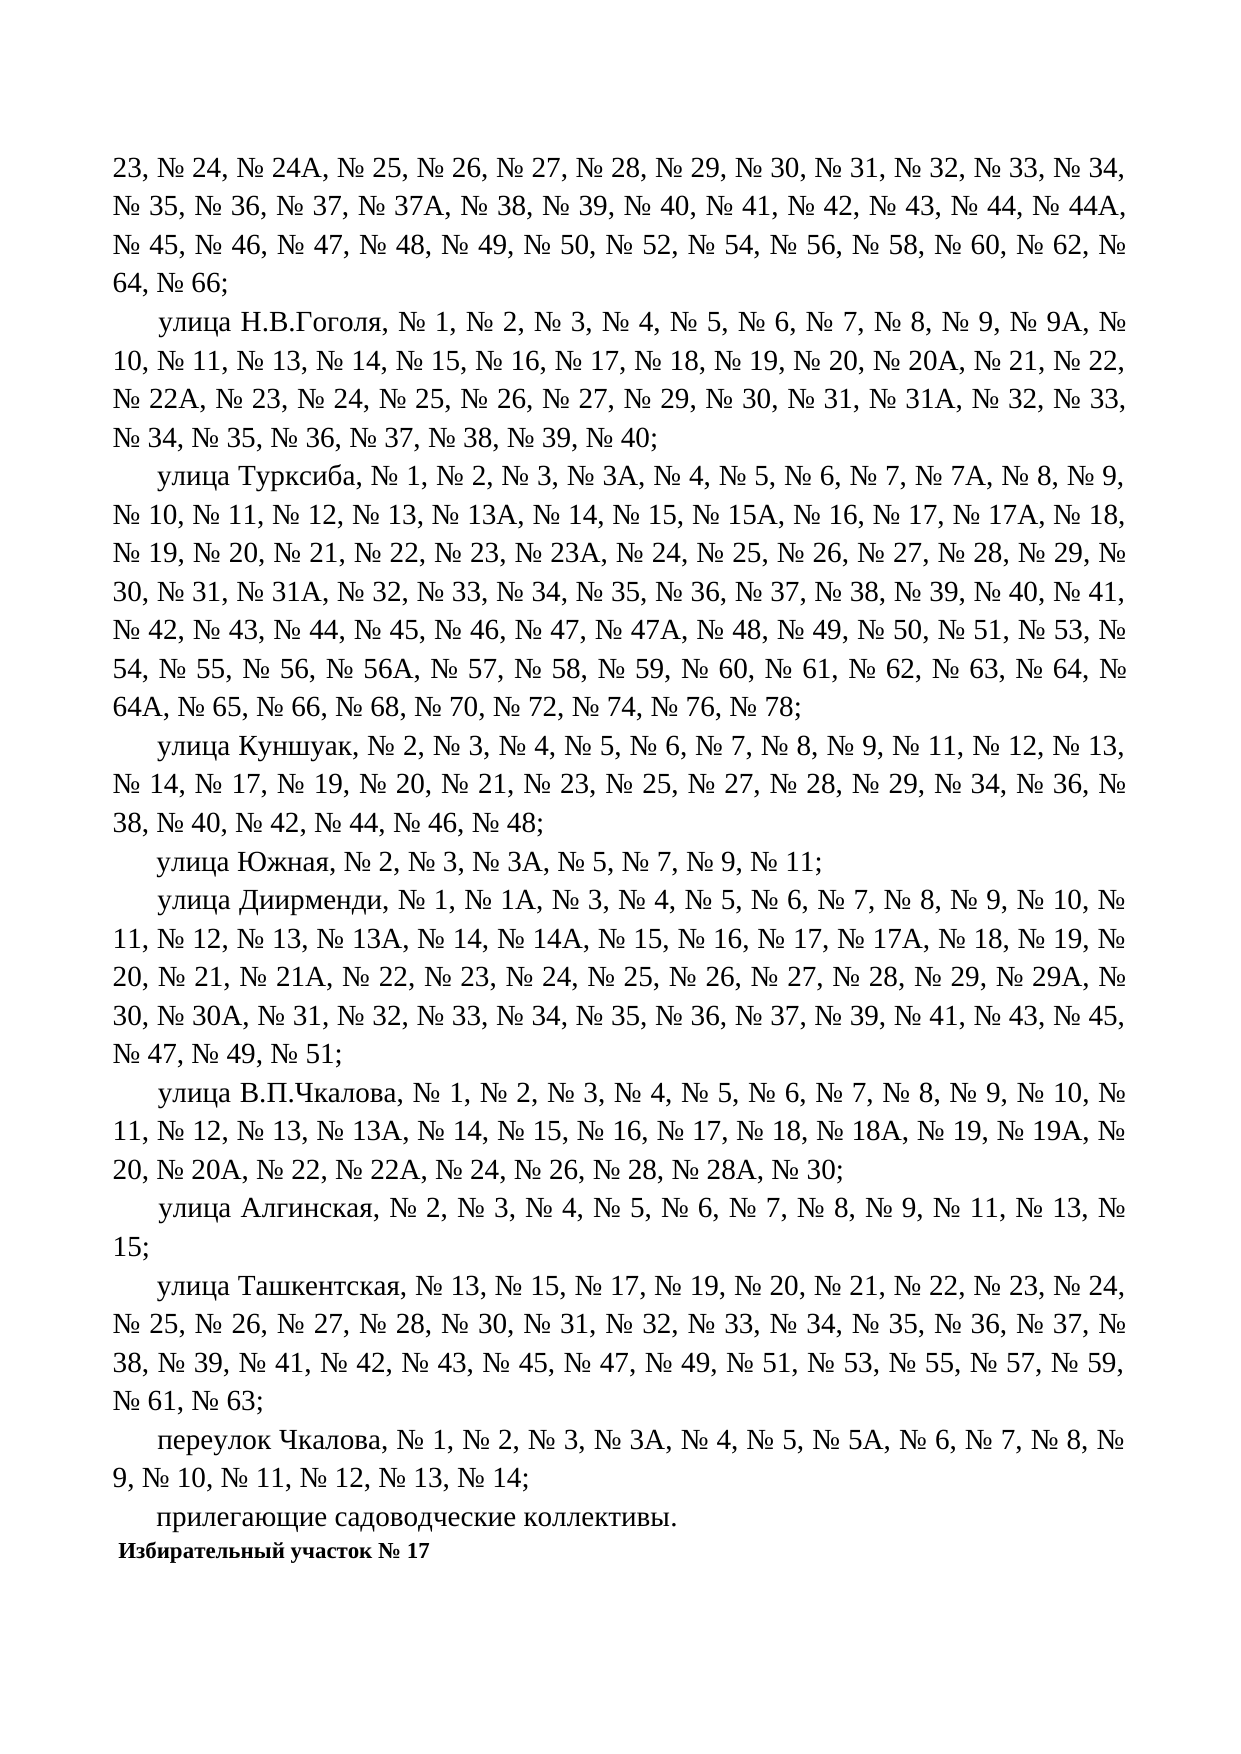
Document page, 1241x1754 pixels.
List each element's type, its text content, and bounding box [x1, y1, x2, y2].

text улица Диирменди, № 1, № 1А, № 3, № 4, № 5, № 6, № 7, № 8, № 9, № 10, № 11, № 12, № 13, № 13А, № 14, № 14А, № 15, № 16, № 17, № 17А, № 18, № 19, № 20, № 21, № 21А, № 22, № 23, № 24, № 25, № 26, № 27, № 28, № 29, № 29А, № 30, № 30А, № 31, № 32, № 33, № 34, № 35, № 36, № 37, № 39, № 41, № 43, № 45, № 47, № 49, № 51; [112, 882, 1128, 1070]
text улица Алгинская, № 2, № 3, № 4, № 5, № 6, № 7, № 8, № 9, № 11, № 13, № 15; [112, 1191, 1128, 1263]
text переулок Чкалова, № 1, № 2, № 3, № 3А, № 4, № 5, № 5А, № 6, № 7, № 8, № 9, № 10, № 11, № 12, № 13, № 14; [112, 1422, 1128, 1494]
text улица Турксиба, № 1, № 2, № 3, № 3А, № 4, № 5, № 6, № 7, № 7А, № 8, № 9, № 10, № 11, № 12, № 13, № 13А, № 14, № 15, № 15А, № 16, № 17, № 17А, № 18, № 19, № 20, № 21, № 22, № 23, № 23А, № 24, № 25, № 26, № 27, № 28, № 29, № 30, № 31, № 31А, № 32, № 33, № 34, № 35, № 36, № 37, № 38, № 39, № 40, № 41, № 42, № 43, № 44, № 45, № 46, № 47, № 47А, № 48, № 49, № 50, № 51, № 53, № 54, № 55, № 56, № 56А, № 57, № 58, № 59, № 60, № 61, № 62, № 63, № 64, № 64А, № 65, № 66, № 68, № 70, № 72, № 74, № 76, № 78; [112, 458, 1128, 723]
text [112, 150, 1128, 299]
text улица Южная, № 2, № 3, № 3А, № 5, № 7, № 9, № 11; [112, 844, 1128, 877]
text Избирательный участок № 17 [112, 1537, 1128, 1564]
text улица Куншуак, № 2, № 3, № 4, № 5, № 6, № 7, № 8, № 9, № 11, № 12, № 13, № 14, № 17, № 19, № 20, № 21, № 23, № 25, № 27, № 28, № 29, № 34, № 36, № 38, № 40, № 42, № 44, № 46, № 48; [112, 728, 1128, 839]
text улица Н.В.Гоголя, № 1, № 2, № 3, № 4, № 5, № 6, № 7, № 8, № 9, № 9А, № 10, № 11, № 13, № 14, № 15, № 16, № 17, № 18, № 19, № 20, № 20А, № 21, № 22, № 22А, № 23, № 24, № 25, № 26, № 27, № 29, № 30, № 31, № 31А, № 32, № 33, № 34, № 35, № 36, № 37, № 38, № 39, № 40; [112, 304, 1128, 453]
text прилегающие садоводческие коллективы. [112, 1499, 1128, 1532]
text улица Ташкентская, № 13, № 15, № 17, № 19, № 20, № 21, № 22, № 23, № 24, № 25, № 26, № 27, № 28, № 30, № 31, № 32, № 33, № 34, № 35, № 36, № 37, № 38, № 39, № 41, № 42, № 43, № 45, № 47, № 49, № 51, № 53, № 55, № 57, № 59, № 61, № 63; [112, 1268, 1128, 1417]
text улица В.П.Чкалова, № 1, № 2, № 3, № 4, № 5, № 6, № 7, № 8, № 9, № 10, № 11, № 12, № 13, № 13А, № 14, № 15, № 16, № 17, № 18, № 18А, № 19, № 19А, № 20, № 20А, № 22, № 22А, № 24, № 26, № 28, № 28А, № 30; [112, 1075, 1128, 1186]
